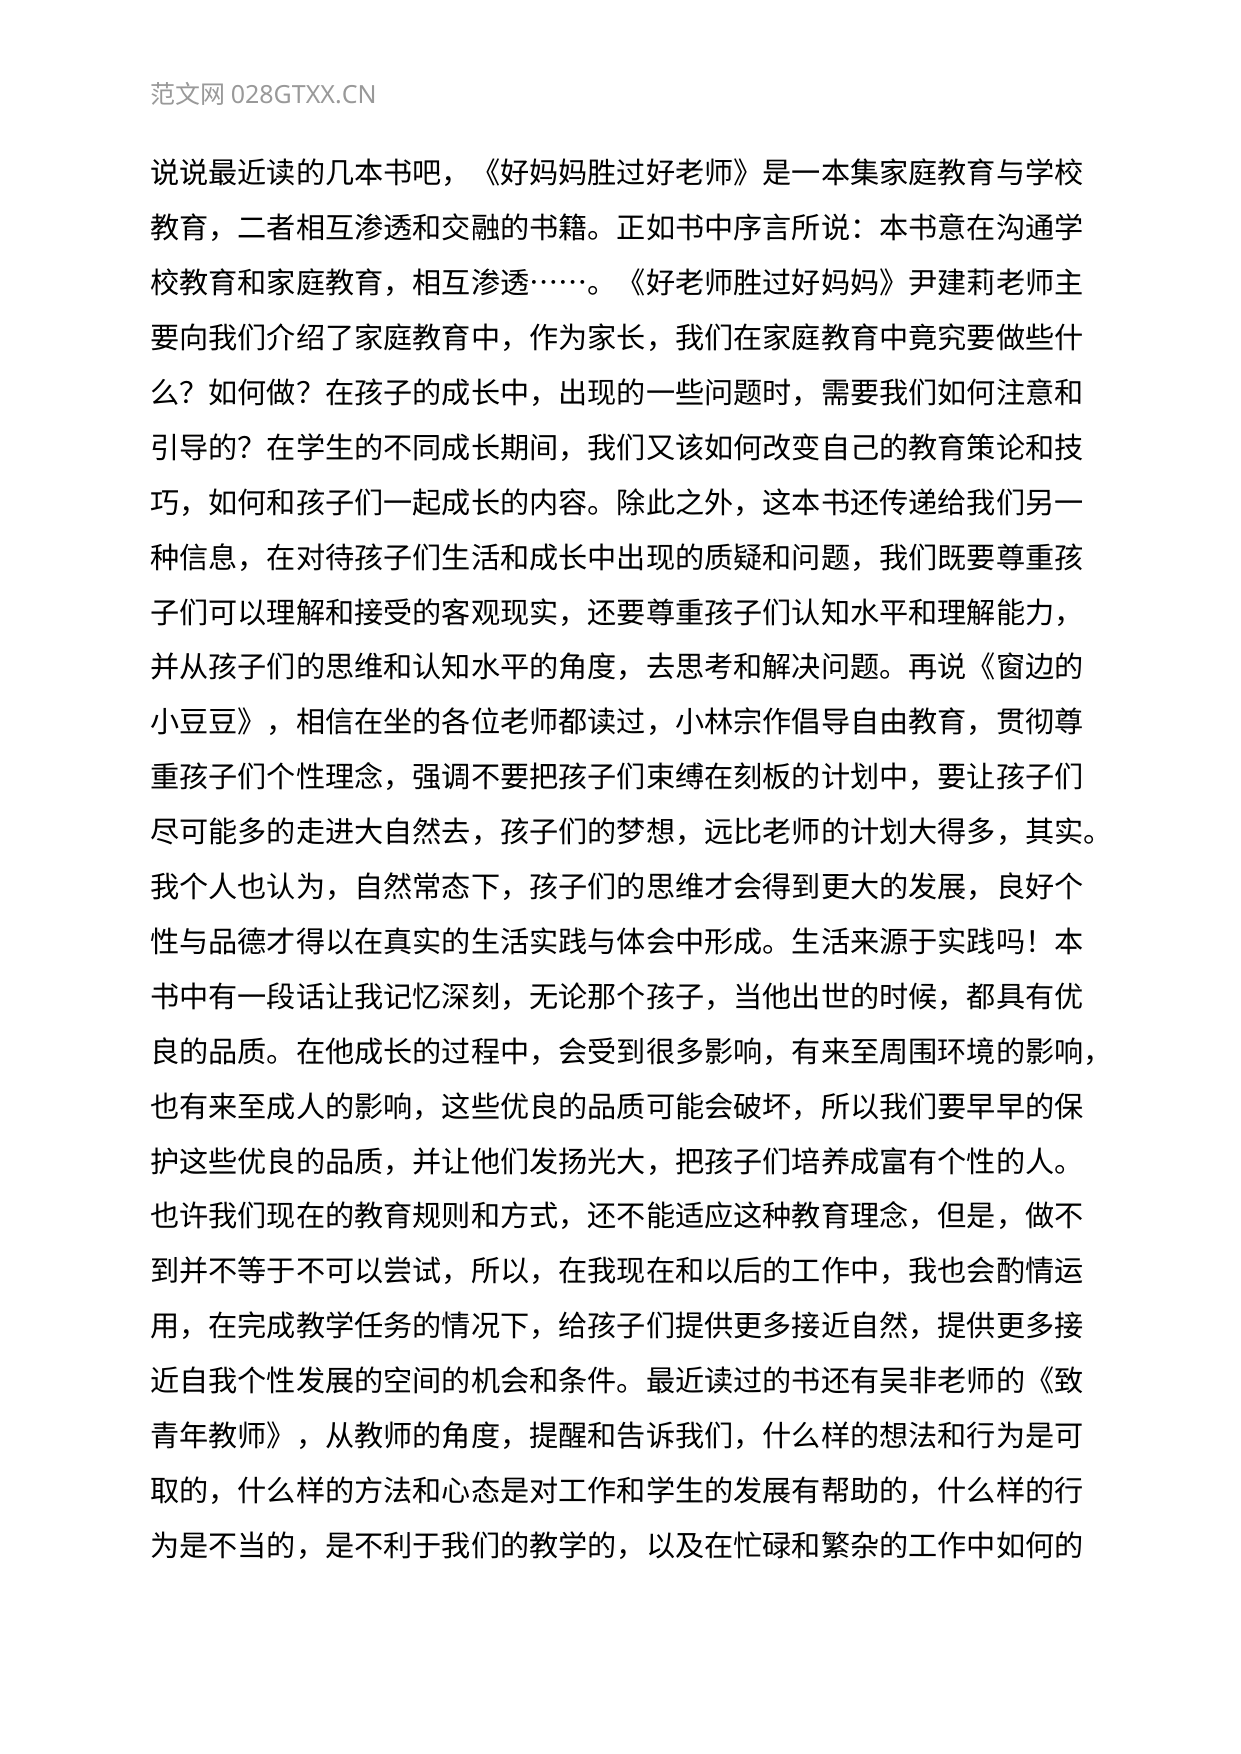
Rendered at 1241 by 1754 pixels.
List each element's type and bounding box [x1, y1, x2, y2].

text [150, 150, 1090, 1565]
